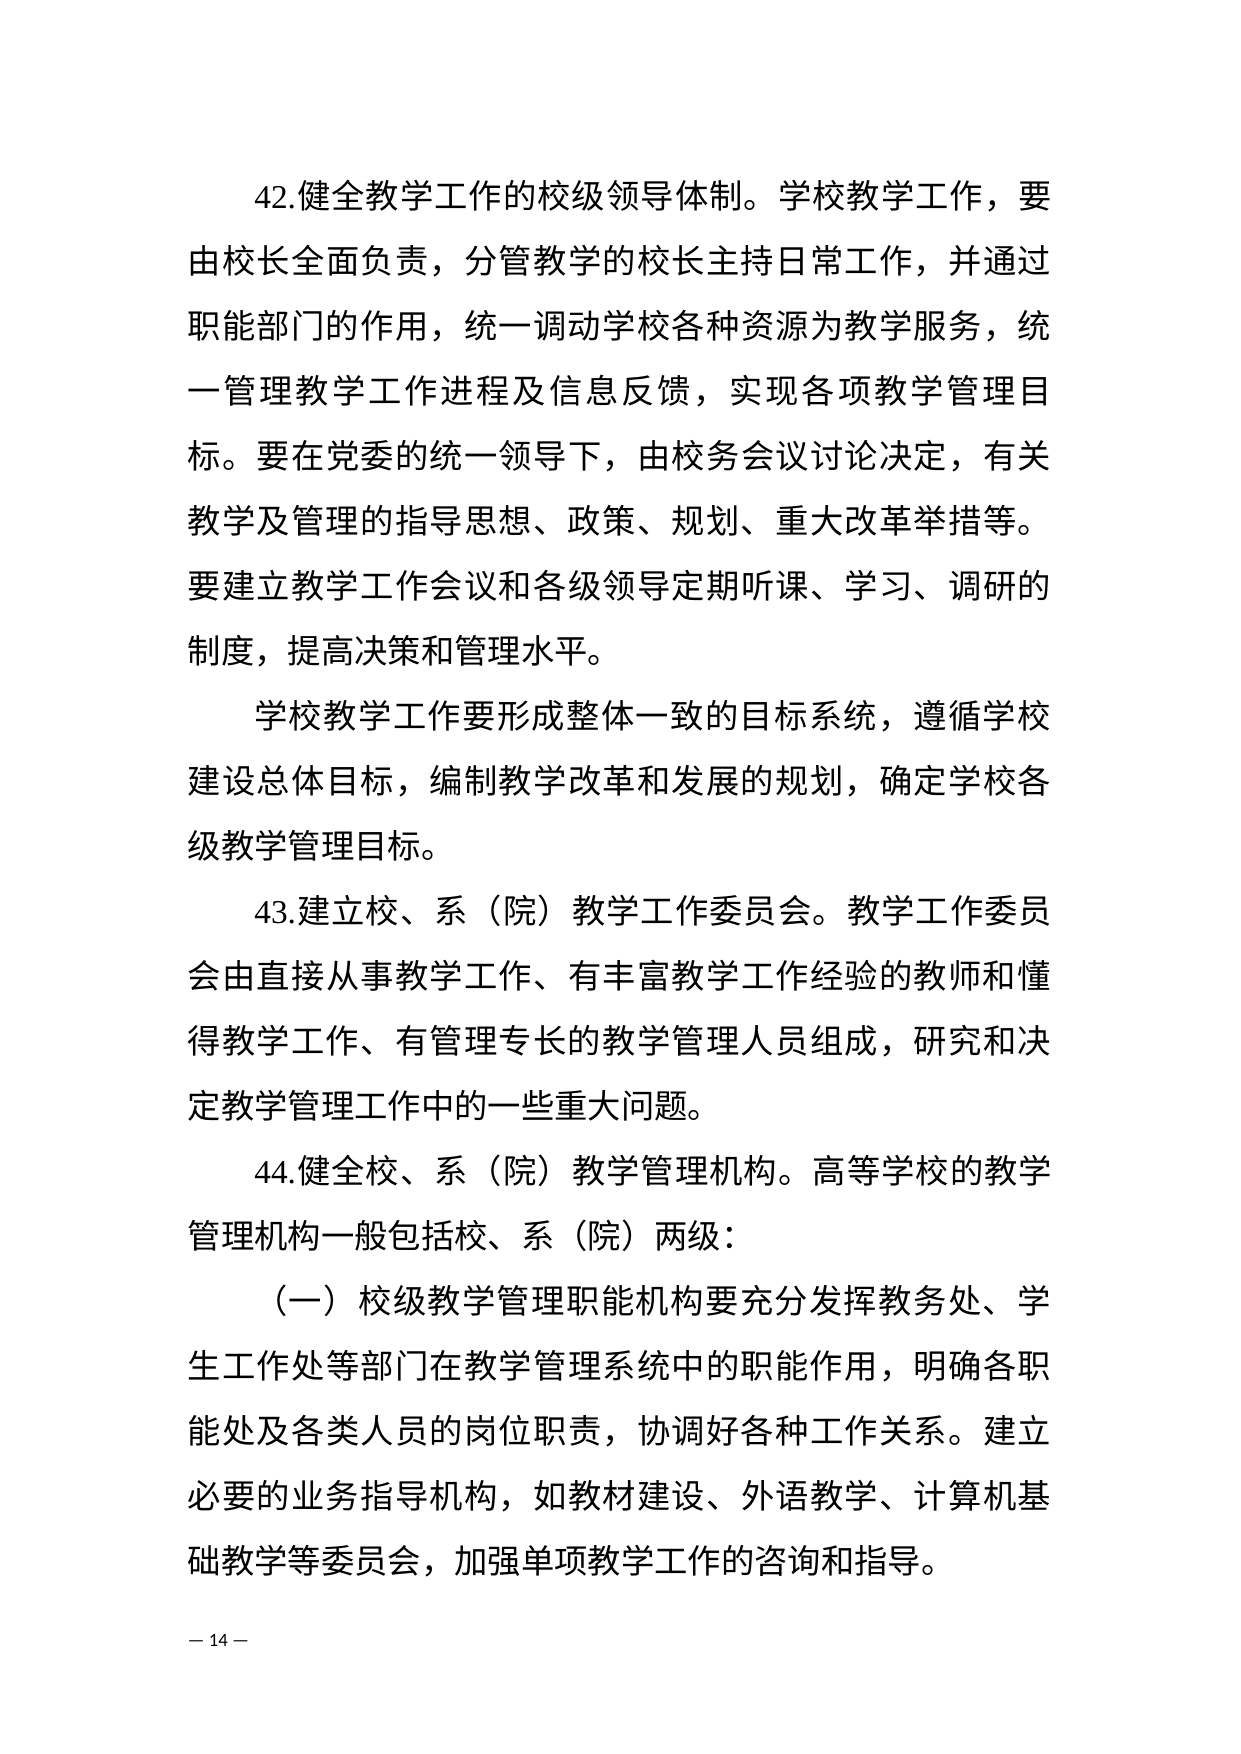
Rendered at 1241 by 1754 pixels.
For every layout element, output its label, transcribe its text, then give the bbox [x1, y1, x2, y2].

text 44.健全校、系（院）教学管理机构。高等学校的教学管理机构一般包括校、系（院）两级： [187, 1137, 1053, 1267]
text 42.健全教学工作的校级领导体制。学校教学工作，要由校长全面负责，分管教学的校长主持日常工作，并通过职能部门的作用，统一调动学校各种资源为教学服务，统一管理教学工作进程及信息反馈，实现各项教学管理目标。要在党委的统一领导下，由校务会议讨论决定，有关教学及管理的指导思想、政策、规划、重大改革举措等。要建立教学工作会议和各级领导定期听课、学习、调研的制度，提高决策和管理水平。 [187, 162, 1053, 682]
text 学校教学工作要形成整体一致的目标系统，遵循学校建设总体目标，编制教学改革和发展的规划，确定学校各级教学管理目标。 [187, 682, 1053, 877]
text （一）校级教学管理职能机构要充分发挥教务处、学生工作处等部门在教学管理系统中的职能作用，明确各职能处及各类人员的岗位职责，协调好各种工作关系。建立必要的业务指导机构，如教材建设、外语教学、计算机基础教学等委员会，加强单项教学工作的咨询和指导。 [187, 1267, 1053, 1592]
text 43.建立校、系（院）教学工作委员会。教学工作委员会由直接从事教学工作、有丰富教学工作经验的教师和懂得教学工作、有管理专长的教学管理人员组成，研究和决定教学管理工作中的一些重大问题。 [187, 877, 1053, 1137]
